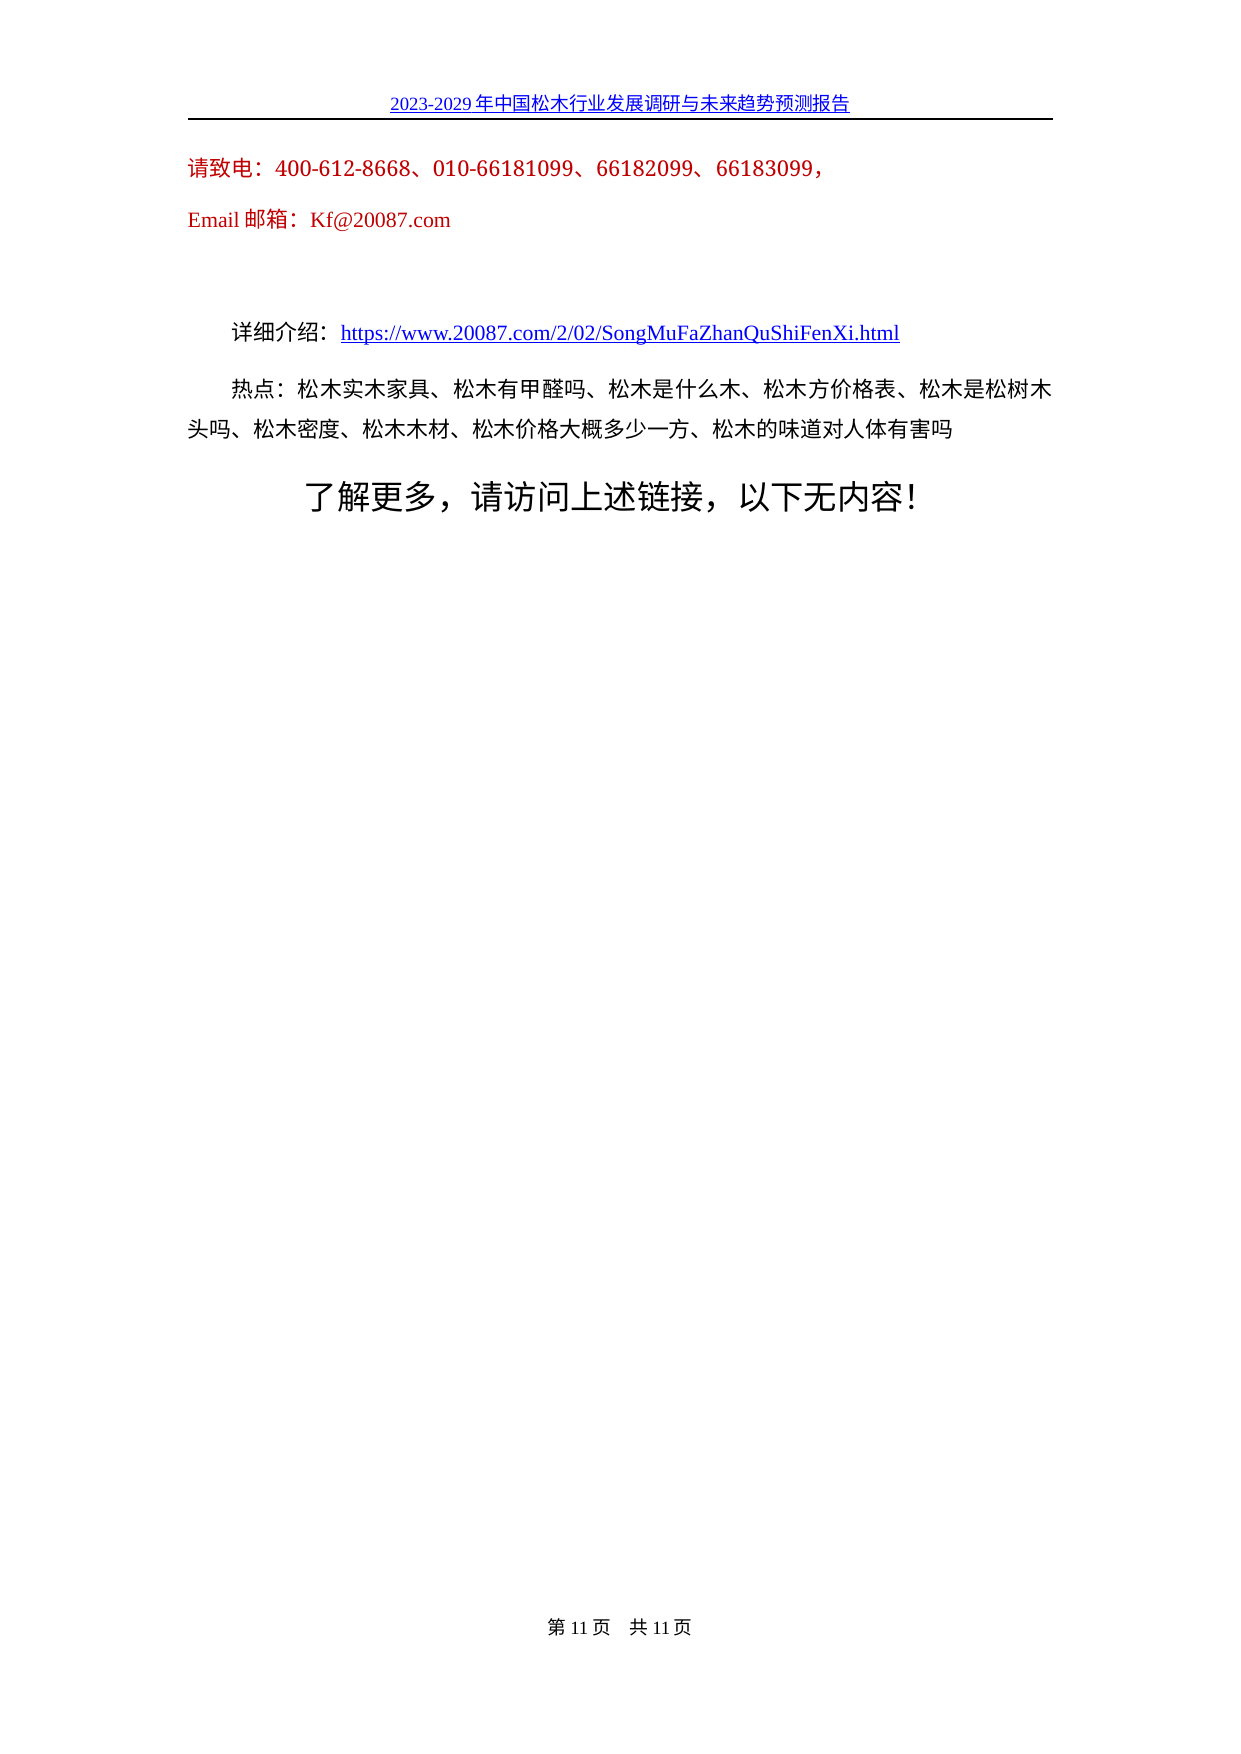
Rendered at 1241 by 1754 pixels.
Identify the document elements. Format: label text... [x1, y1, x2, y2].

text 详细介绍：https://www.20087.com/2/02/SongMuFaZhanQuShiFenXi.html [187, 315, 1053, 347]
text Email邮箱：Kf@20087.com [187, 202, 1053, 234]
text 热点：松木实木家具、松木有甲醛吗、松木是什么木、松木方价格表、松木是松树木头吗、松木密度、松木木材、松木价格大概多少一方、松木的味道对人体有害吗 [187, 371, 1053, 444]
title 了解更多，请访问上述链接，以下无内容！ [187, 462, 1053, 527]
text 请致电：400-612-8668、010-66181099、66182099、66183099， [187, 150, 1053, 183]
